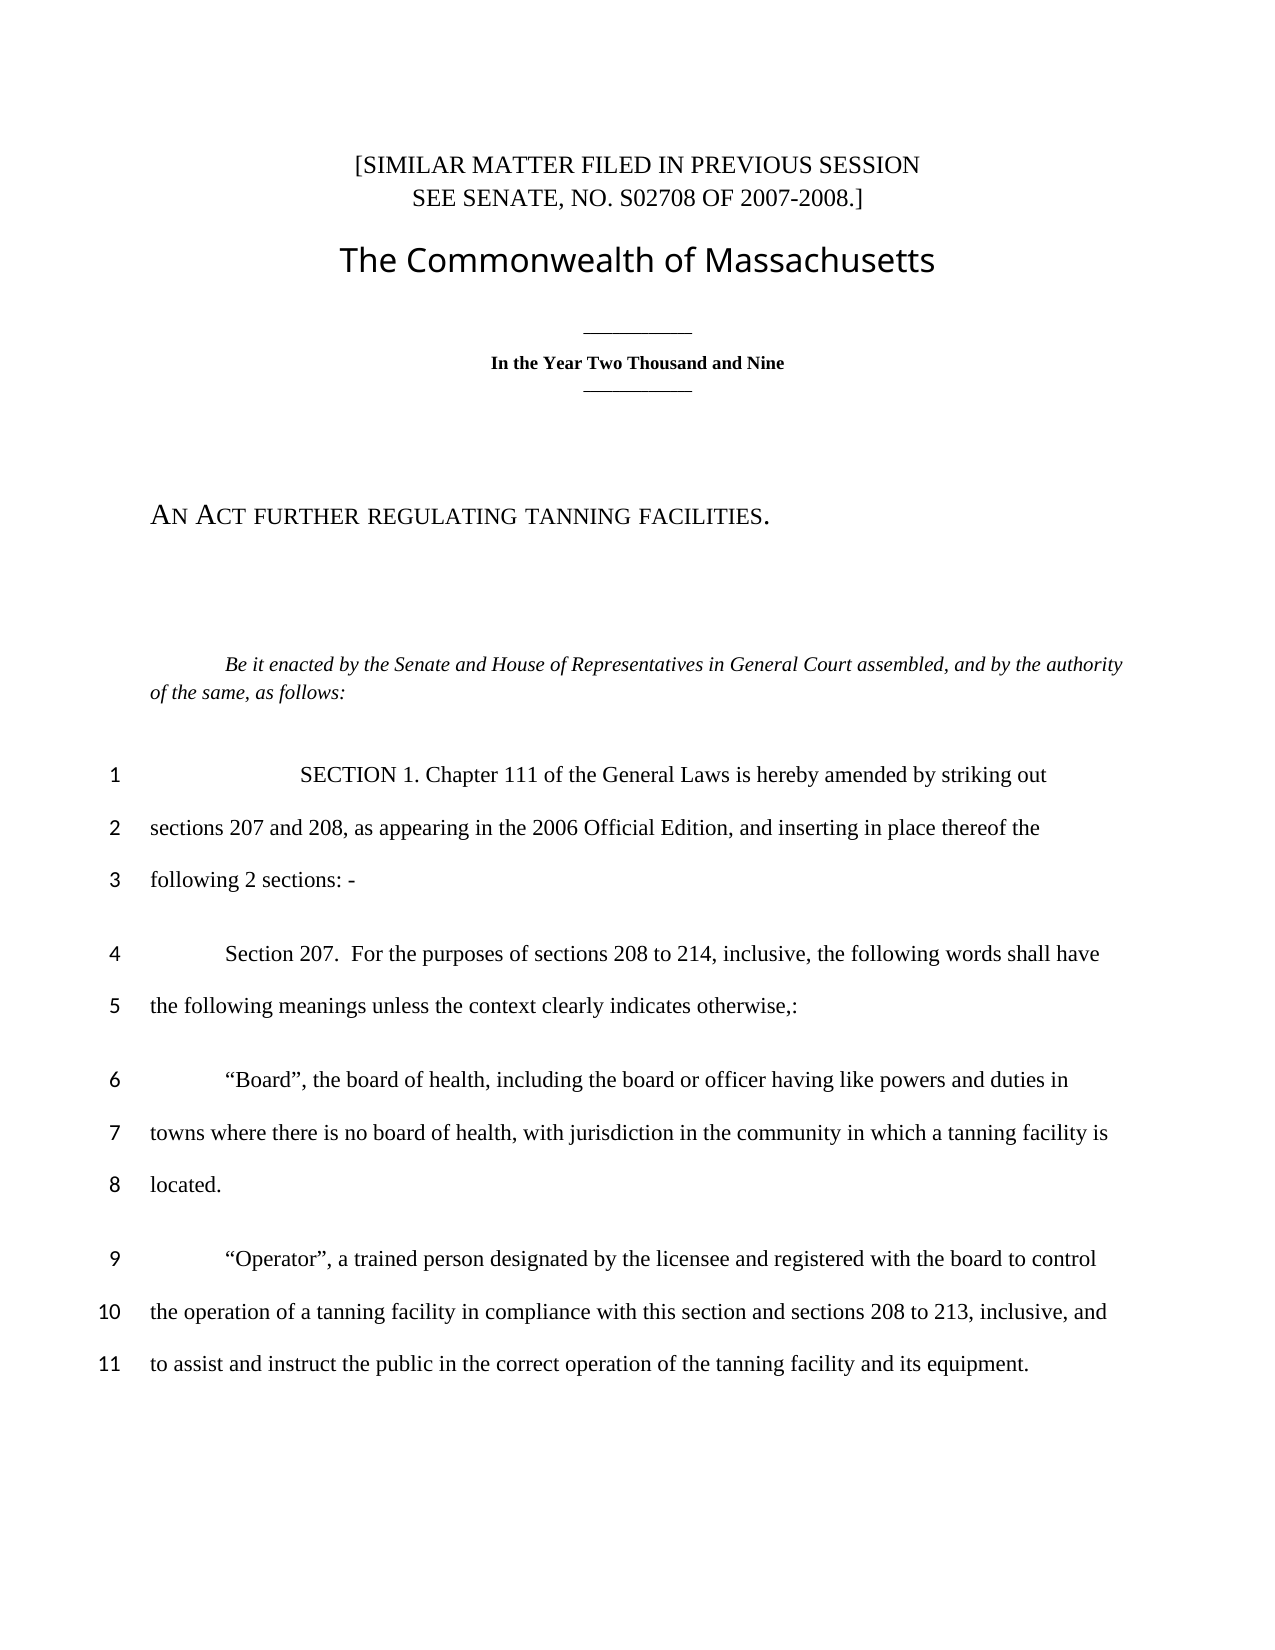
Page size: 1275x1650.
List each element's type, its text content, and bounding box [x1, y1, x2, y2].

text _______________ [150, 319, 1125, 348]
text _______________ [150, 377, 1125, 406]
text [SIMILAR MATTER FILED IN PREVIOUS SESSION SEE SENATE, NO. S02708 OF 2007-2008.] [150, 150, 1125, 212]
text “Board”, the board of health, including the board or officer having like powers and duties in towns where there is no board of health, with jurisdiction in the community in which a tanning facility is located. [150, 1066, 1125, 1198]
text Be it enacted by the Senate and House of Representatives in General Court assembled, and by the authority of the same, as follows: [150, 652, 1125, 736]
text The Commonwealth of Massachusetts [150, 237, 1125, 314]
text An Act further regulating tanning facilities. [150, 497, 1125, 627]
text “Operator”, a trained person designated by the licensee and registered with the board to control the operation of a tanning facility in compliance with this section and sections 208 to 213, inclusive, and to assist and instruct the public in the correct operation of the tanning facility and its equipment. [150, 1245, 1125, 1377]
text SECTION 1. Chapter 111 of the General Laws is hereby amended by striking out sections 207 and 208, as appearing in the 2006 Official Edition, and inserting in place thereof the following 2 sections: - [150, 761, 1125, 893]
text Section 207. For the purposes of sections 208 to 214, inclusive, the following words shall have the following meanings unless the context clearly indicates otherwise,: [150, 940, 1125, 1019]
text In the Year Two Thousand and Nine [150, 352, 1125, 374]
